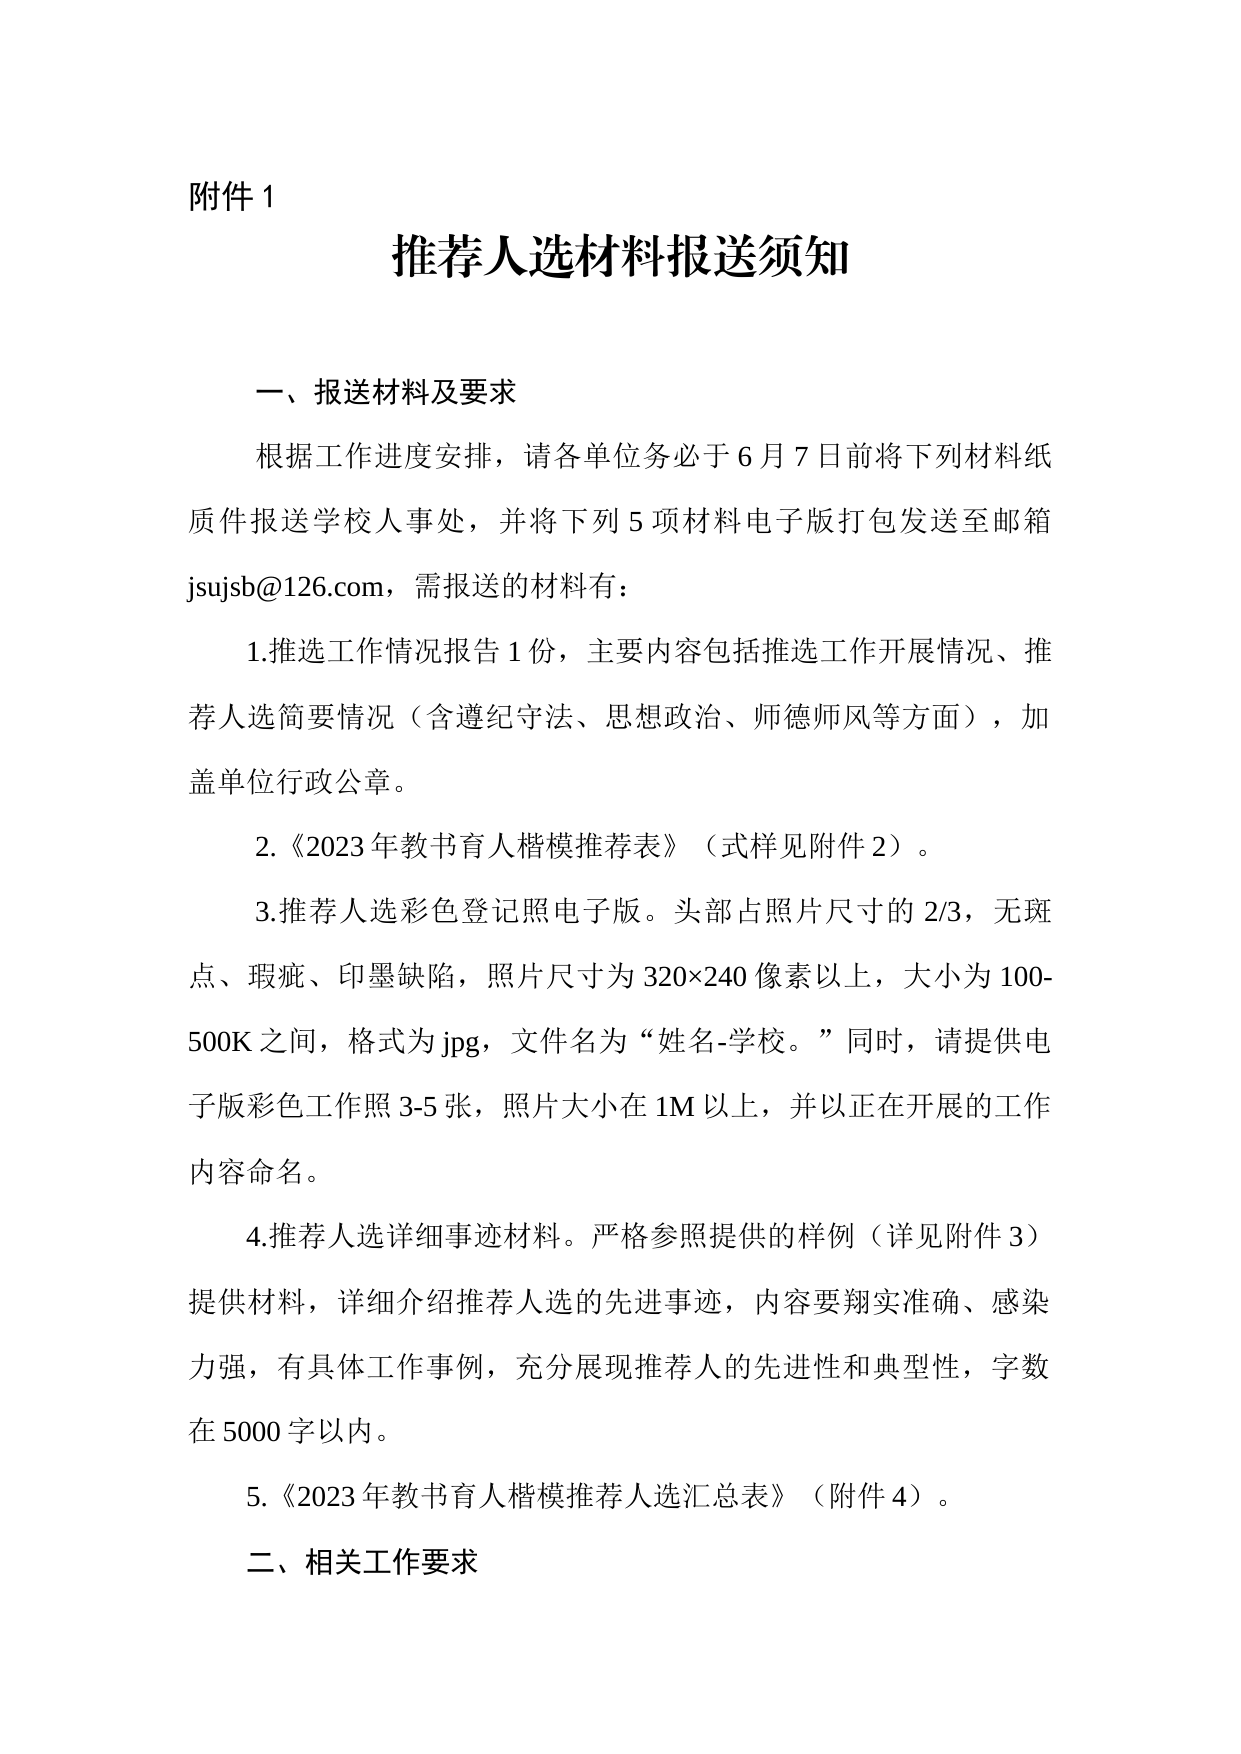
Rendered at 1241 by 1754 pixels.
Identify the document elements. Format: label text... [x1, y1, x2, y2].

text 4.推荐人选详细事迹材料。严格参照提供的样例（详见附件3）提供材料，详细介绍推荐人选的先进事迹，内容要翔实准确、感染力强，有具体工作事例，充分展现推荐人的先进性和典型性，字数在5000字以内。 [187, 1202, 1053, 1462]
text 附件1 [187, 162, 1053, 227]
text 推荐人选材料报送须知 [187, 227, 1053, 292]
text 1.推选工作情况报告1份，主要内容包括推选工作开展情况、推荐人选简要情况（含遵纪守法、思想政治、师德师风等方面），加盖单位行政公章。 [187, 617, 1053, 812]
text 5.《2023年教书育人楷模推荐人选汇总表》（附件4）。 [187, 1462, 1053, 1527]
text 一、报送材料及要求 [187, 357, 1053, 422]
text 二、相关工作要求 [187, 1527, 1053, 1592]
text 2.《2023年教书育人楷模推荐表》（式样见附件2）。 [187, 812, 1053, 877]
text 3.推荐人选彩色登记照电子版。头部占照片尺寸的2/3，无斑点、瑕疵、印墨缺陷，照片尺寸为320×240像素以上，大小为100-500K之间，格式为jpg，文件名为“姓名-学校。”同时，请提供电子版彩色工作照3-5张，照片大小在1M以上，并以正在开展的工作内容命名。 [187, 877, 1053, 1202]
text 根据工作进度安排，请各单位务必于6月7日前将下列材料纸质件报送学校人事处，并将下列5项材料电子版打包发送至邮箱jsujsb@126.com，需报送的材料有： [187, 422, 1053, 617]
